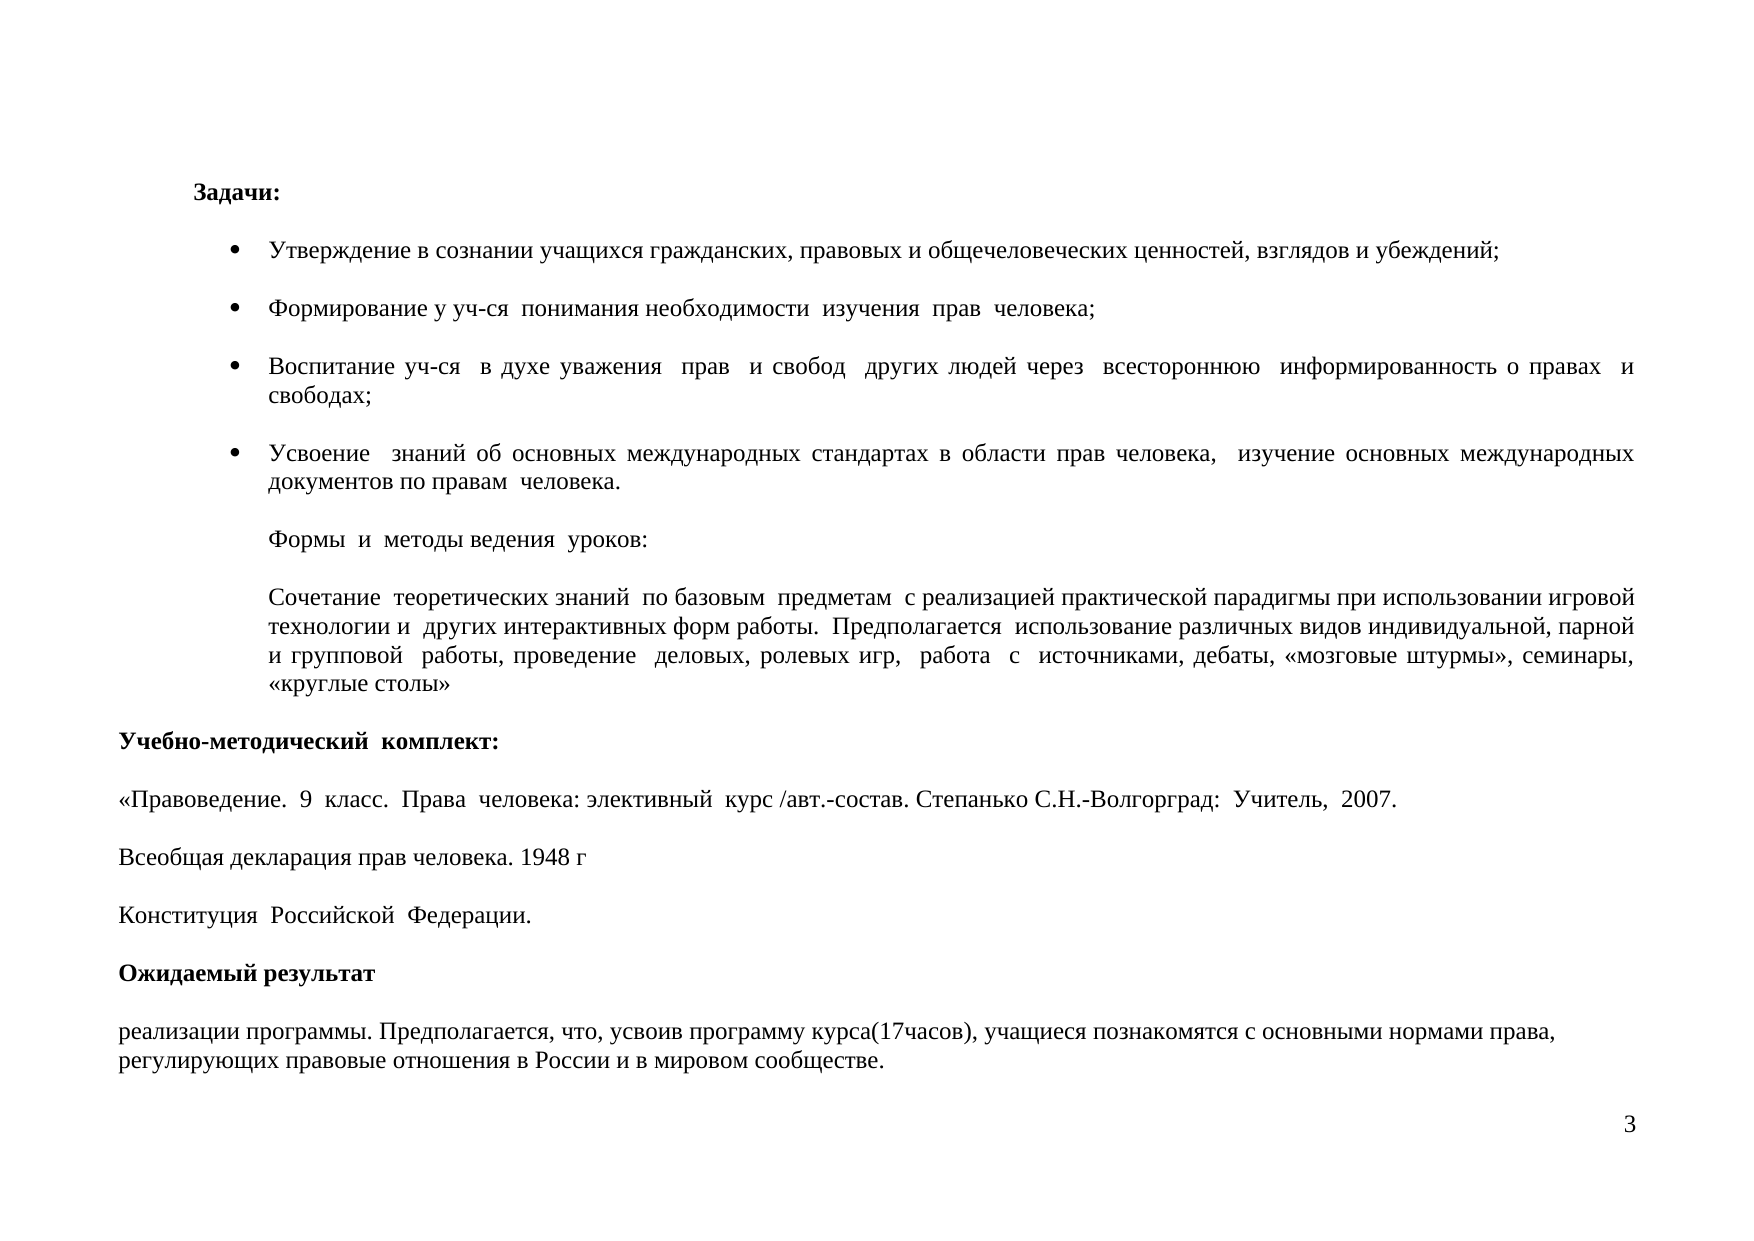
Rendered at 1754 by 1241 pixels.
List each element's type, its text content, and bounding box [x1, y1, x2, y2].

list Усвоение знаний об основных международных стандартах в области прав человека, изучение основных международных документов по правам человека. [231, 438, 1636, 495]
text Учебно-методический комплект: [118, 726, 1636, 755]
list Утверждение в сознании учащихся гражданских, правовых и общечеловеческих ценностей, взглядов и убеждений; [231, 235, 1636, 264]
text реализации программы. Предполагается, что, усвоив программу курса(17часов), учащиеся познакомятся с основными нормами права, регулирующих правовые отношения в России и в мировом сообществе. [118, 1016, 1636, 1073]
text Формы и методы ведения уроков: [268, 524, 1636, 553]
text Задачи: [193, 177, 1636, 206]
text «Правоведение. 9 класс. Права человека: элективный курс /авт.-состав. Степанько С.Н.-Волгорград: Учитель, 2007. [118, 784, 1636, 813]
list Формирование у уч-ся понимания необходимости изучения прав человека; [231, 293, 1636, 322]
text Сочетание теоретических знаний по базовым предметам с реализацией практической парадигмы при использовании игровой технологии и других интерактивных форм работы. Предполагается использование различных видов индивидуальной, парной и групповой работы, проведение деловых, ролевых игр, работа с источниками, дебаты, «мозговые штурмы», семинары, «круглые столы» [268, 582, 1636, 697]
text Всеобщая декларация прав человека. 1948 г [118, 842, 1636, 871]
text Ожидаемый результат [118, 958, 1636, 987]
list Воспитание уч-ся в духе уважения прав и свобод других людей через всестороннюю информированность о правах и свободах; [231, 351, 1636, 408]
text Конституция Российской Федерации. [118, 900, 1636, 929]
